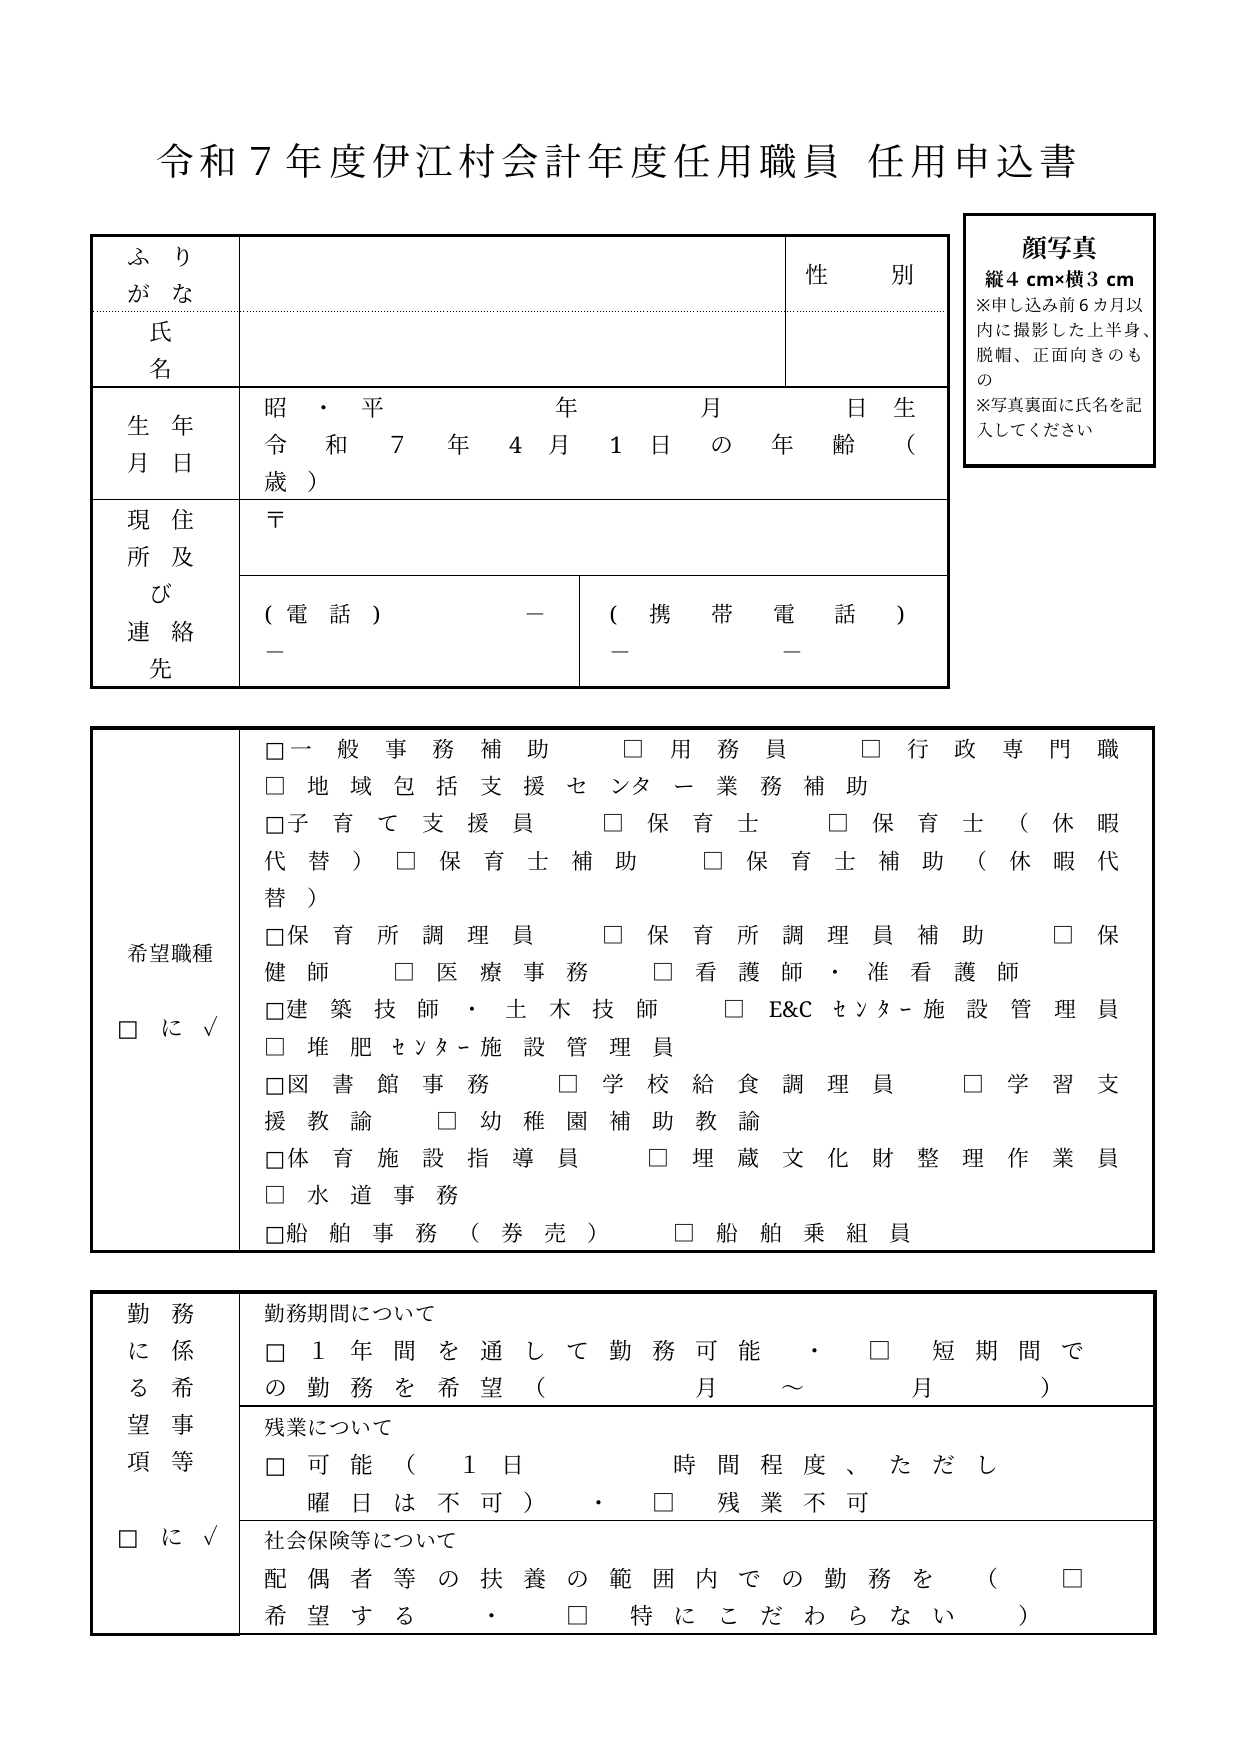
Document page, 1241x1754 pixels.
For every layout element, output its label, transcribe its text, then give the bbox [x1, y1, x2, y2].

table_cell 現住所及び 連絡先 [93, 500, 239, 686]
table_header [240, 237, 785, 311]
table_cell 社会保険等について 配偶者等の扶養の範囲内での勤務を （ □ 希望する ・ □ 特にこだわらない ） [240, 1521, 1153, 1633]
table_cell 〒 [240, 500, 947, 575]
table_header □一般事務補助 □用務員 □行政専門職 □地域包括支援センター業務補助 □子育て支援員 □保育士 □保育士（休暇代替）□保育士補助 □保育士補助（休暇代替） □保育所調理員 □保育所調理員補助 □保健師 □医療事務 □看護師・准看護師 □建築技師・土木技師 □E&Cｾﾝﾀｰ施設管理員 □堆肥ｾﾝﾀｰ施設管理員 □図書館事務 □学校給食調理員 □学習支援教諭 □幼稚園補助教諭 □体育施設指導員 □埋蔵文化財整理作業員 □水道事務 □船舶事務（券売） □船舶乗組員 [240, 730, 1152, 1250]
table_header 性 別 [786, 237, 947, 311]
text 令和７年度伊江村会計年度任用職員 任用申込書 [92, 122, 1148, 196]
table_cell (電話) － － [240, 576, 579, 686]
table_cell 氏 名 [93, 311, 239, 386]
table_cell 昭・平 年 月 日生 令和７年4月1日の年齢（ 歳） [240, 388, 947, 499]
table_cell 生年月日 [93, 388, 239, 499]
table_cell 残業について 可能（ １日 時間程度、ただし 曜日は不可） ・ □ 残業不可 [240, 1407, 1153, 1520]
table_header ふりがな [93, 237, 239, 311]
table_header 勤務に係る希望事項等 □に✓ [93, 1294, 239, 1633]
table_header 希望職種 □に✓ [93, 730, 239, 1250]
table_cell [240, 311, 785, 386]
table_header 勤務期間について □ １年間を通して勤務可能 ・ □ 短期間での勤務を希望（ 月 ～ 月 ） [240, 1294, 1153, 1405]
table_cell [786, 311, 947, 386]
table_cell (携帯電話) － － [580, 576, 947, 686]
